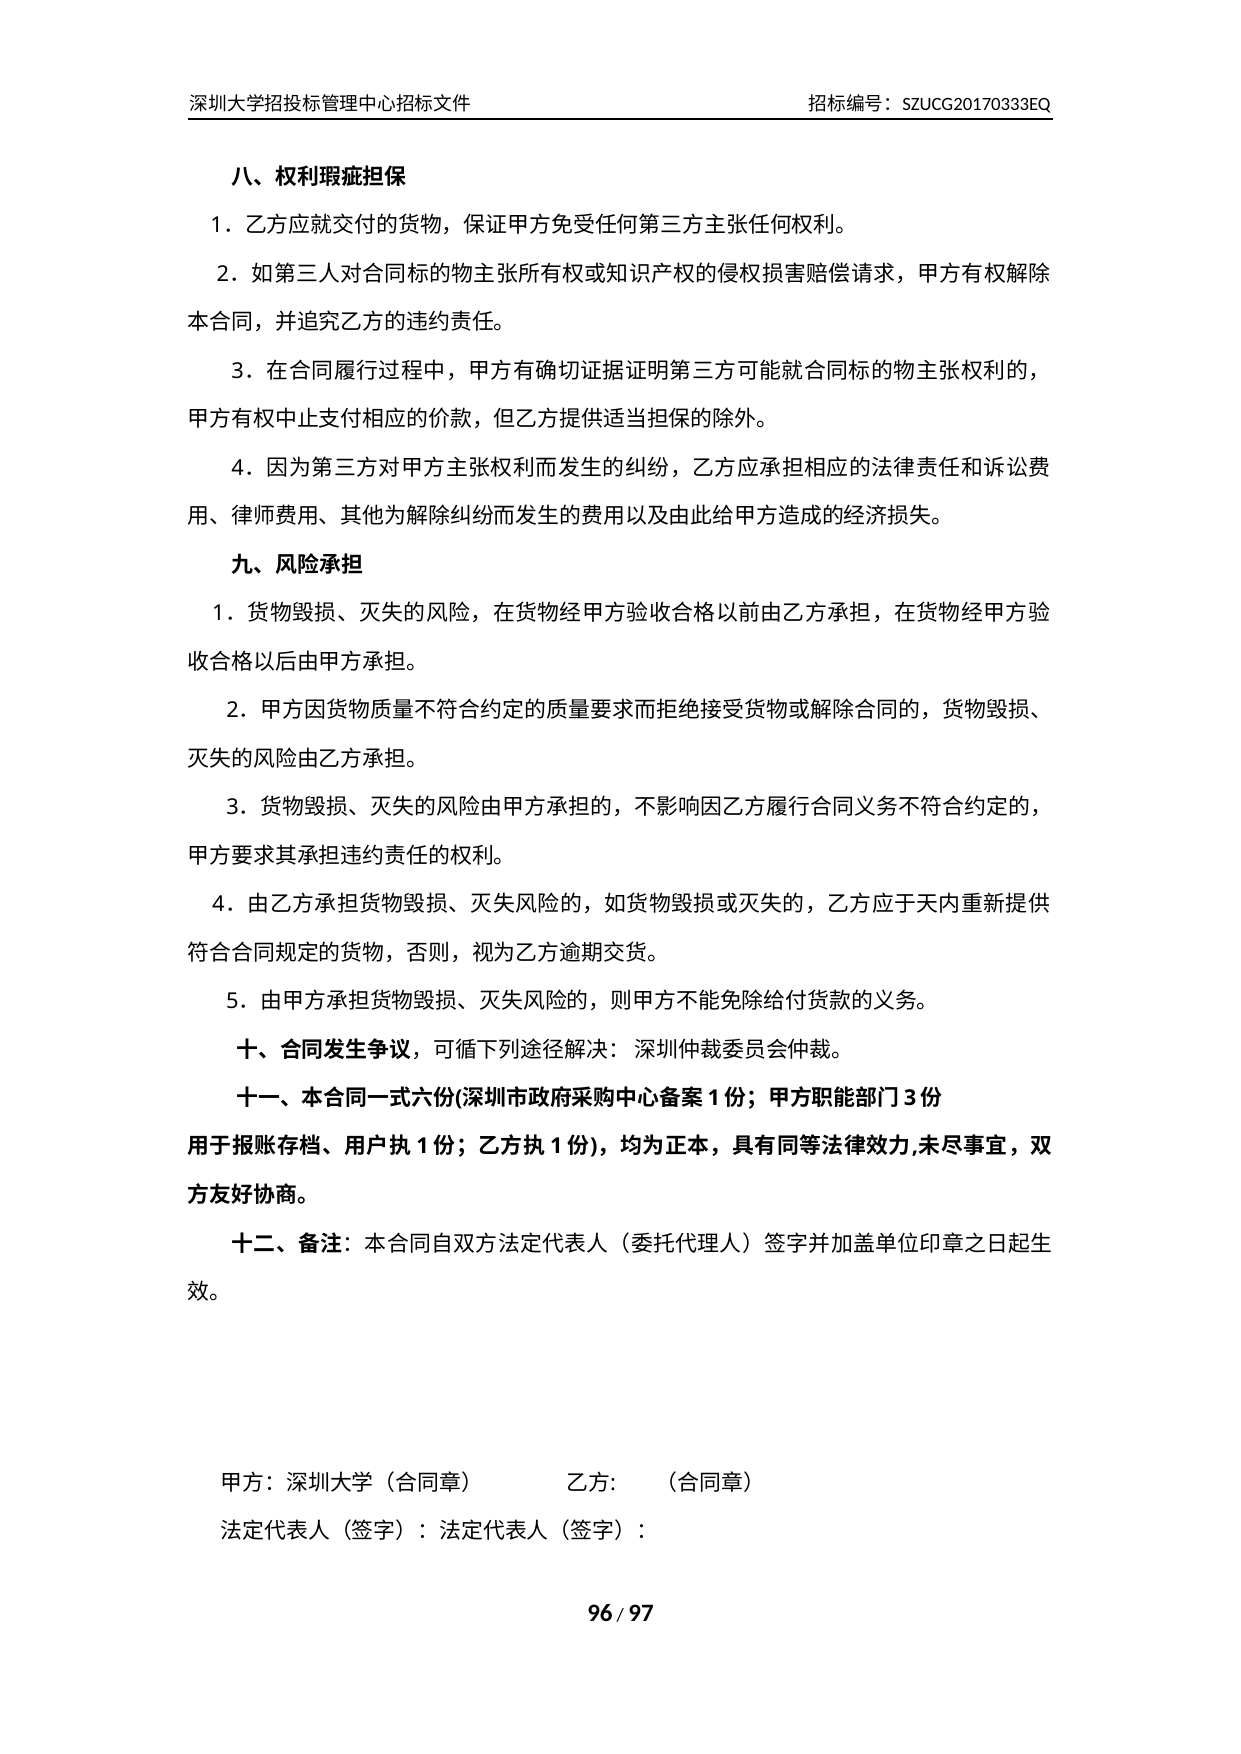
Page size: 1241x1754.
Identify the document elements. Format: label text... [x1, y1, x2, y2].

text 十一、本合同一式六份(深圳市政府采购中心备案1份；甲方职能部门3份 [236, 1080, 1053, 1112]
text 3．在合同履行过程中，甲方有确切证据证明第三方可能就合同标的物主张权利的，甲方有权中止支付相应的价款，但乙方提供适当担保的除外。 [187, 352, 1053, 433]
text 甲方：深圳大学（合同章） 乙方: （合同章） [187, 1464, 1053, 1497]
text 十二、备注：本合同自双方法定代表人（委托代理人）签字并加盖单位印章之日起生效。 [187, 1225, 1053, 1306]
text 3．货物毁损、灭失的风险由甲方承担的，不影响因乙方履行合同义务不符合约定的，甲方要求其承担违约责任的权利。 [187, 789, 1053, 870]
text 4．因为第三方对甲方主张权利而发生的纠纷，乙方应承担相应的法律责任和诉讼费用、律师费用、其他为解除纠纷而发生的费用以及由此给甲方造成的经济损失。 [187, 449, 1053, 531]
text 4．由乙方承担货物毁损、灭失风险的，如货物毁损或灭失的，乙方应于天内重新提供符合合同规定的货物，否则，视为乙方逾期交货。 [187, 886, 1053, 967]
text 用于报账存档、用户执1份；乙方执1份)，均为正本，具有同等法律效力,未尽事宜，双方友好协商。 [187, 1128, 1053, 1209]
text 1．乙方应就交付的货物，保证甲方免受任何第三方主张任何权利。 [187, 207, 1053, 239]
text 九、风险承担 [187, 546, 1053, 579]
text 2．如第三人对合同标的物主张所有权或知识产权的侵权损害赔偿请求，甲方有权解除本合同，并追究乙方的违约责任。 [187, 255, 1053, 336]
text 法定代表人（签字）：法定代表人（签字）： [187, 1513, 1053, 1545]
text 八、权利瑕疵担保 [187, 158, 1053, 191]
text 2．甲方因货物质量不符合约定的质量要求而拒绝接受货物或解除合同的，货物毁损、灭失的风险由乙方承担。 [187, 692, 1053, 773]
text 5．由甲方承担货物毁损、灭失风险的，则甲方不能免除给付货款的义务。 [187, 983, 1053, 1016]
text 十、合同发生争议，可循下列途径解决： 深圳仲裁委员会仲裁。 [236, 1031, 1053, 1064]
text 1．货物毁损、灭失的风险，在货物经甲方验收合格以前由乙方承担，在货物经甲方验收合格以后由甲方承担。 [187, 595, 1053, 676]
